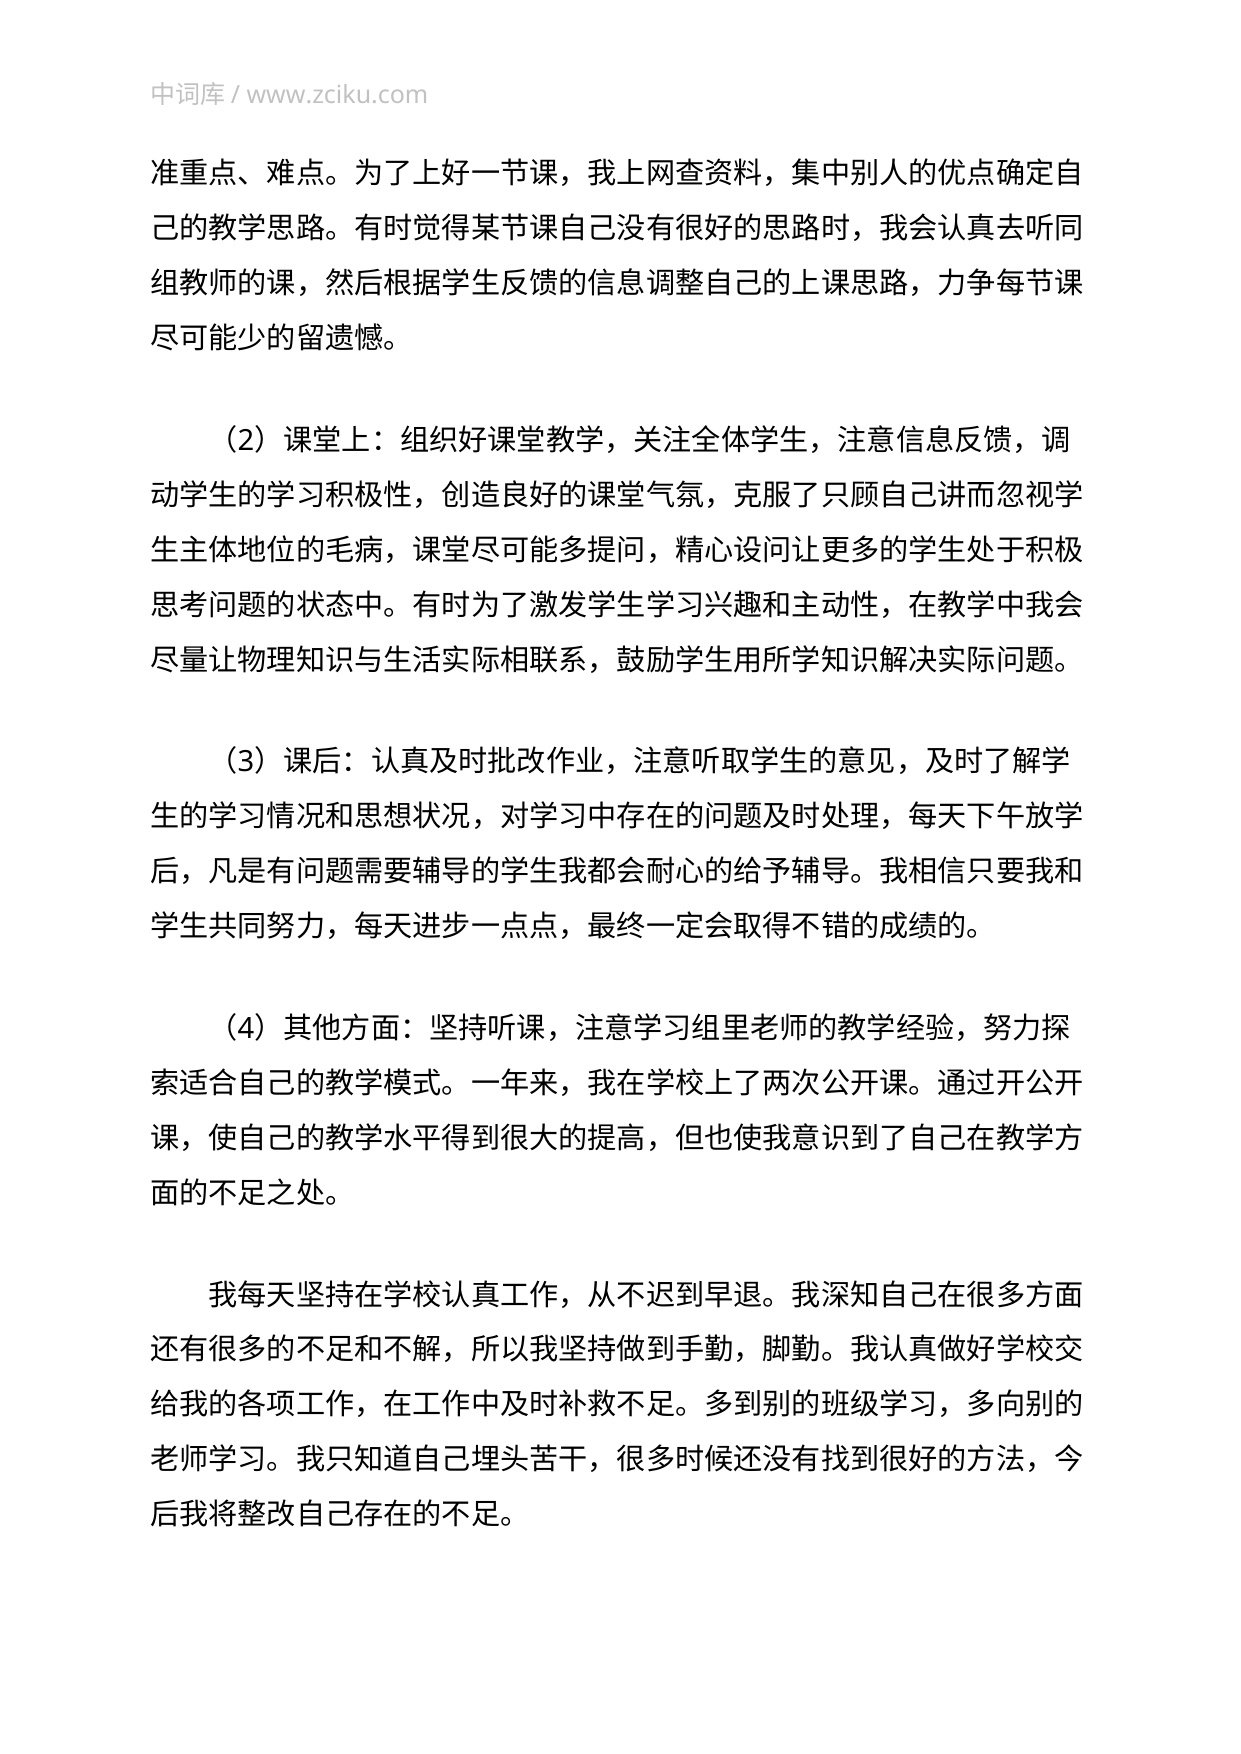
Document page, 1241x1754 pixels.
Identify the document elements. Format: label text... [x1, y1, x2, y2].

text （2）课堂上：组织好课堂教学，关注全体学生，注意信息反馈，调动学生的学习积极性，创造良好的课堂气氛，克服了只顾自己讲而忽视学生主体地位的毛病，课堂尽可能多提问，精心设问让更多的学生处于积极思考问题的状态中。有时为了激发学生学习兴趣和主动性，在教学中我会尽量让物理知识与生活实际相联系，鼓励学生用所学知识解决实际问题。 [150, 416, 1090, 678]
text 我每天坚持在学校认真工作，从不迟到早退。我深知自己在很多方面还有很多的不足和不解，所以我坚持做到手勤，脚勤。我认真做好学校交给我的各项工作，在工作中及时补救不足。多到别的班级学习，多向别的老师学习。我只知道自己埋头苦干，很多时候还没有找到很好的方法，今后我将整改自己存在的不足。 [150, 1271, 1090, 1533]
text （3）课后：认真及时批改作业，注意听取学生的意见，及时了解学生的学习情况和思想状况，对学习中存在的问题及时处理，每天下午放学后，凡是有问题需要辅导的学生我都会耐心的给予辅导。我相信只要我和学生共同努力，每天进步一点点，最终一定会取得不错的成绩的。 [150, 738, 1090, 945]
text （4）其他方面：坚持听课，注意学习组里老师的教学经验，努力探索适合自己的教学模式。一年来，我在学校上了两次公开课。通过开公开课，使自己的教学水平得到很大的提高，但也使我意识到了自己在教学方面的不足之处。 [150, 1004, 1090, 1212]
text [150, 150, 1090, 357]
